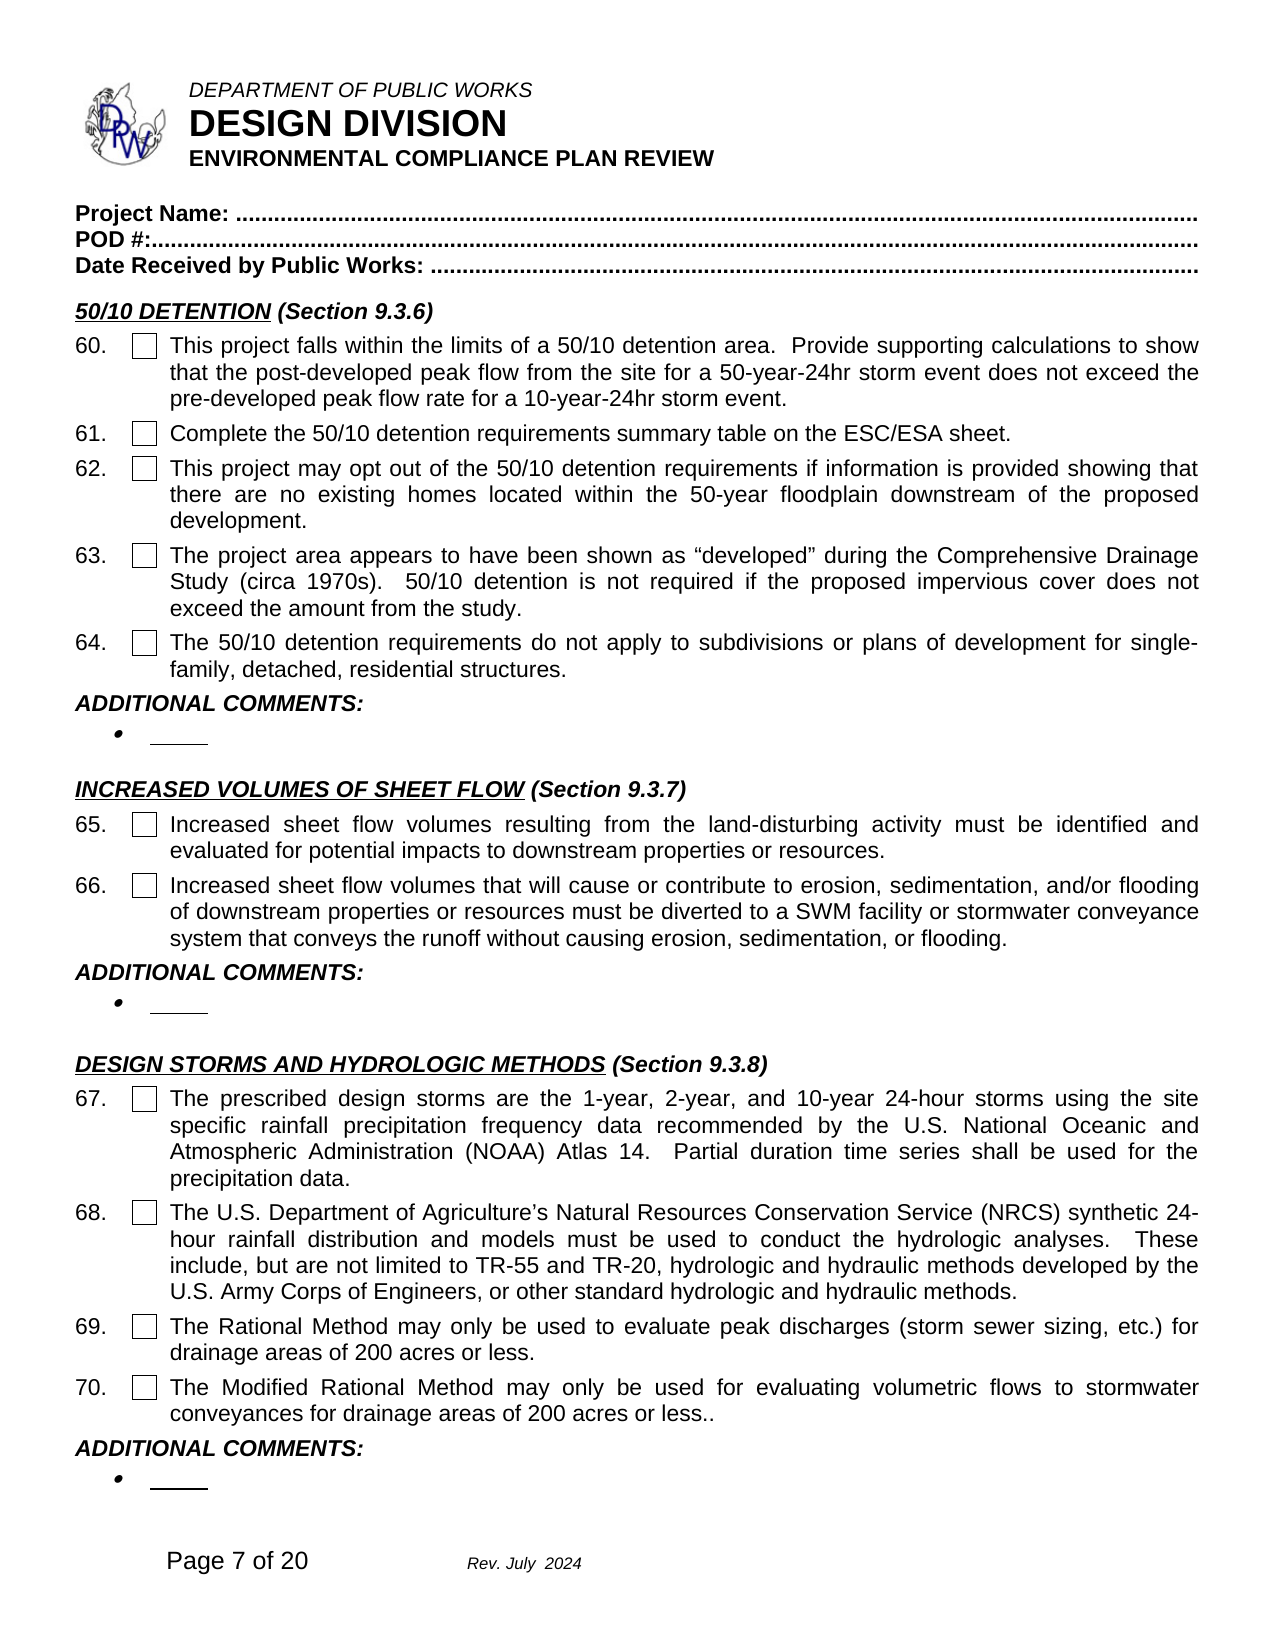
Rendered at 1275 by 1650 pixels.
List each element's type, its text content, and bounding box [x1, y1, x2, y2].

list This project may opt out of the 50/10 detention requirements if information is provided showing that there are no existing homes located within the 50-year floodplain downstream of the proposed development. [75, 454, 1200, 534]
list The U.S. Department of Agriculture’s Natural Resources Conservation Service (NRCS) synthetic 24-hour rainfall distribution and models must be used to conduct the hydrologic analyses. These include, but are not limited to TR-55 and TR-20, hydrologic and hydraulic methods developed by the U.S. Army Corps of Engineers, or other standard hydrologic and hydraulic methods. [75, 1199, 1200, 1304]
text ADDITIONAL COMMENTS: [75, 959, 1200, 986]
list The Rational Method may only be used to evaluate peak discharges (storm sewer sizing, etc.) for drainage areas of 200 acres or less. [75, 1313, 1200, 1366]
text ADDITIONAL COMMENTS: [75, 1435, 1200, 1461]
text 50/10 DETENTION (Section 9.3.6) [75, 298, 1200, 324]
text INCREASED VOLUMES OF SHEET FLOW (Section 9.3.7) [75, 776, 1200, 802]
list Complete the 50/10 detention requirements summary table on the ESC/ESA sheet. [75, 420, 1200, 446]
text DESIGN STORMS AND HYDROLOGIC METHODS (Section 9.3.8) [75, 1051, 1200, 1077]
picture [75, 75, 175, 174]
list Increased sheet flow volumes that will cause or contribute to erosion, sedimentation, and/or flooding of downstream properties or resources must be diverted to a SWM facility or stormwater conveyance system that conveys the runoff without causing erosion, sedimentation, or flooding. [75, 872, 1200, 951]
text ADDITIONAL COMMENTS: [75, 690, 1200, 717]
list The project area appears to have been shown as “developed” during the Comprehensive Drainage Study (circa 1970s). 50/10 detention is not required if the proposed impervious cover does not exceed the amount from the study. [75, 542, 1200, 621]
list The prescribed design storms are the 1-year, 2-year, and 10-year 24-hour storms using the site specific rainfall precipitation frequency data recommended by the U.S. National Oceanic and Atmospheric Administration (NOAA) Atlas 14. Partial duration time series shall be used for the precipitation data. [75, 1085, 1200, 1191]
list This project falls within the limits of a 50/10 detention area. Provide supporting calculations to show that the post-developed peak flow from the site for a 50-year-24hr storm event does not exceed the pre-developed peak flow rate for a 10-year-24hr storm event. [75, 332, 1200, 412]
list Increased sheet flow volumes resulting from the land-disturbing activity must be identified and evaluated for potential impacts to downstream properties or resources. [75, 811, 1200, 863]
list The Modified Rational Method may only be used for evaluating volumetric flows to stormwater conveyances for drainage areas of 200 acres or less.. [75, 1374, 1200, 1427]
list The 50/10 detention requirements do not apply to subdivisions or plans of development for single-family, detached, residential structures. [75, 629, 1200, 682]
